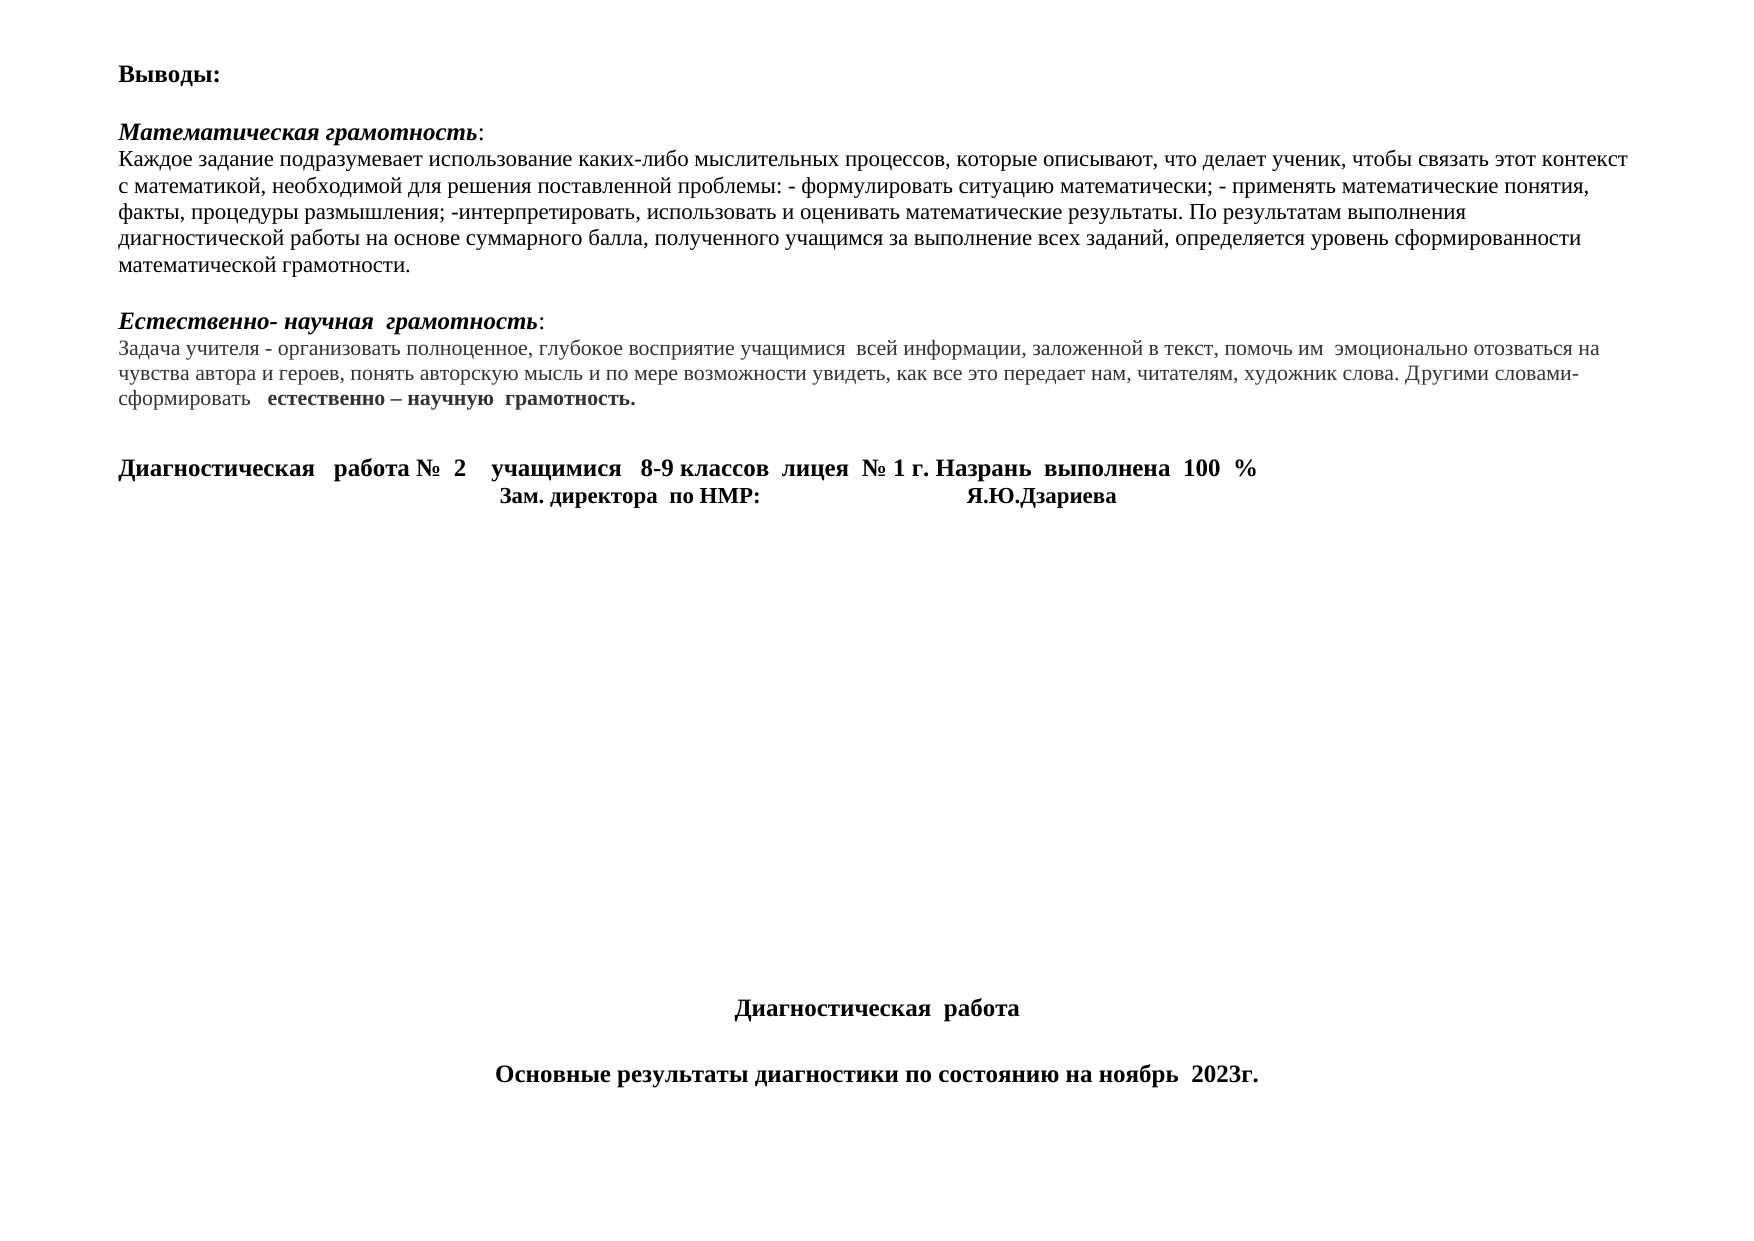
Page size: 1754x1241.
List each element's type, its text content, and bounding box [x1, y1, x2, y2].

text Диагностическая работа № 2 учащимися 8-9 классов лицея № 1 г. Назрань выполнена 100 % [118, 453, 1636, 482]
text Основные результаты диагностики по состоянию на ноябрь 2023г. [118, 1059, 1636, 1087]
text Естественно- научная грамотность: [118, 306, 1636, 335]
text Задача учителя - организовать полноценное, глубокое восприятие учащимися всей информации, заложенной в текст, помочь им эмоционально отозваться на чувства автора и героев, понять авторскую мысль и по мере возможности увидеть, как все это передает нам, читателям, художник слова. Другими словами-сформировать естественно – научную грамотность. [118, 335, 1636, 410]
text Каждое задание подразумевает использование каких-либо мыслительных процессов, которые описывают, что делает ученик, чтобы связать этот контекст с математикой, необходимой для решения поставленной проблемы: - формулировать ситуацию математически; - применять математические понятия, факты, процедуры размышления; -интерпретировать, использовать и оценивать математические результаты. По результатам выполнения диагностической работы на основе суммарного балла, полученного учащимся за выполнение всех заданий, определяется уровень сформированности математической грамотности. [118, 145, 1636, 277]
text Выводы: [118, 59, 1636, 88]
text Диагностическая работа [118, 993, 1636, 1021]
text Зам. директора по НМР: Я.Ю.Дзариева [118, 482, 1636, 508]
text Математическая грамотность: [118, 117, 1636, 145]
